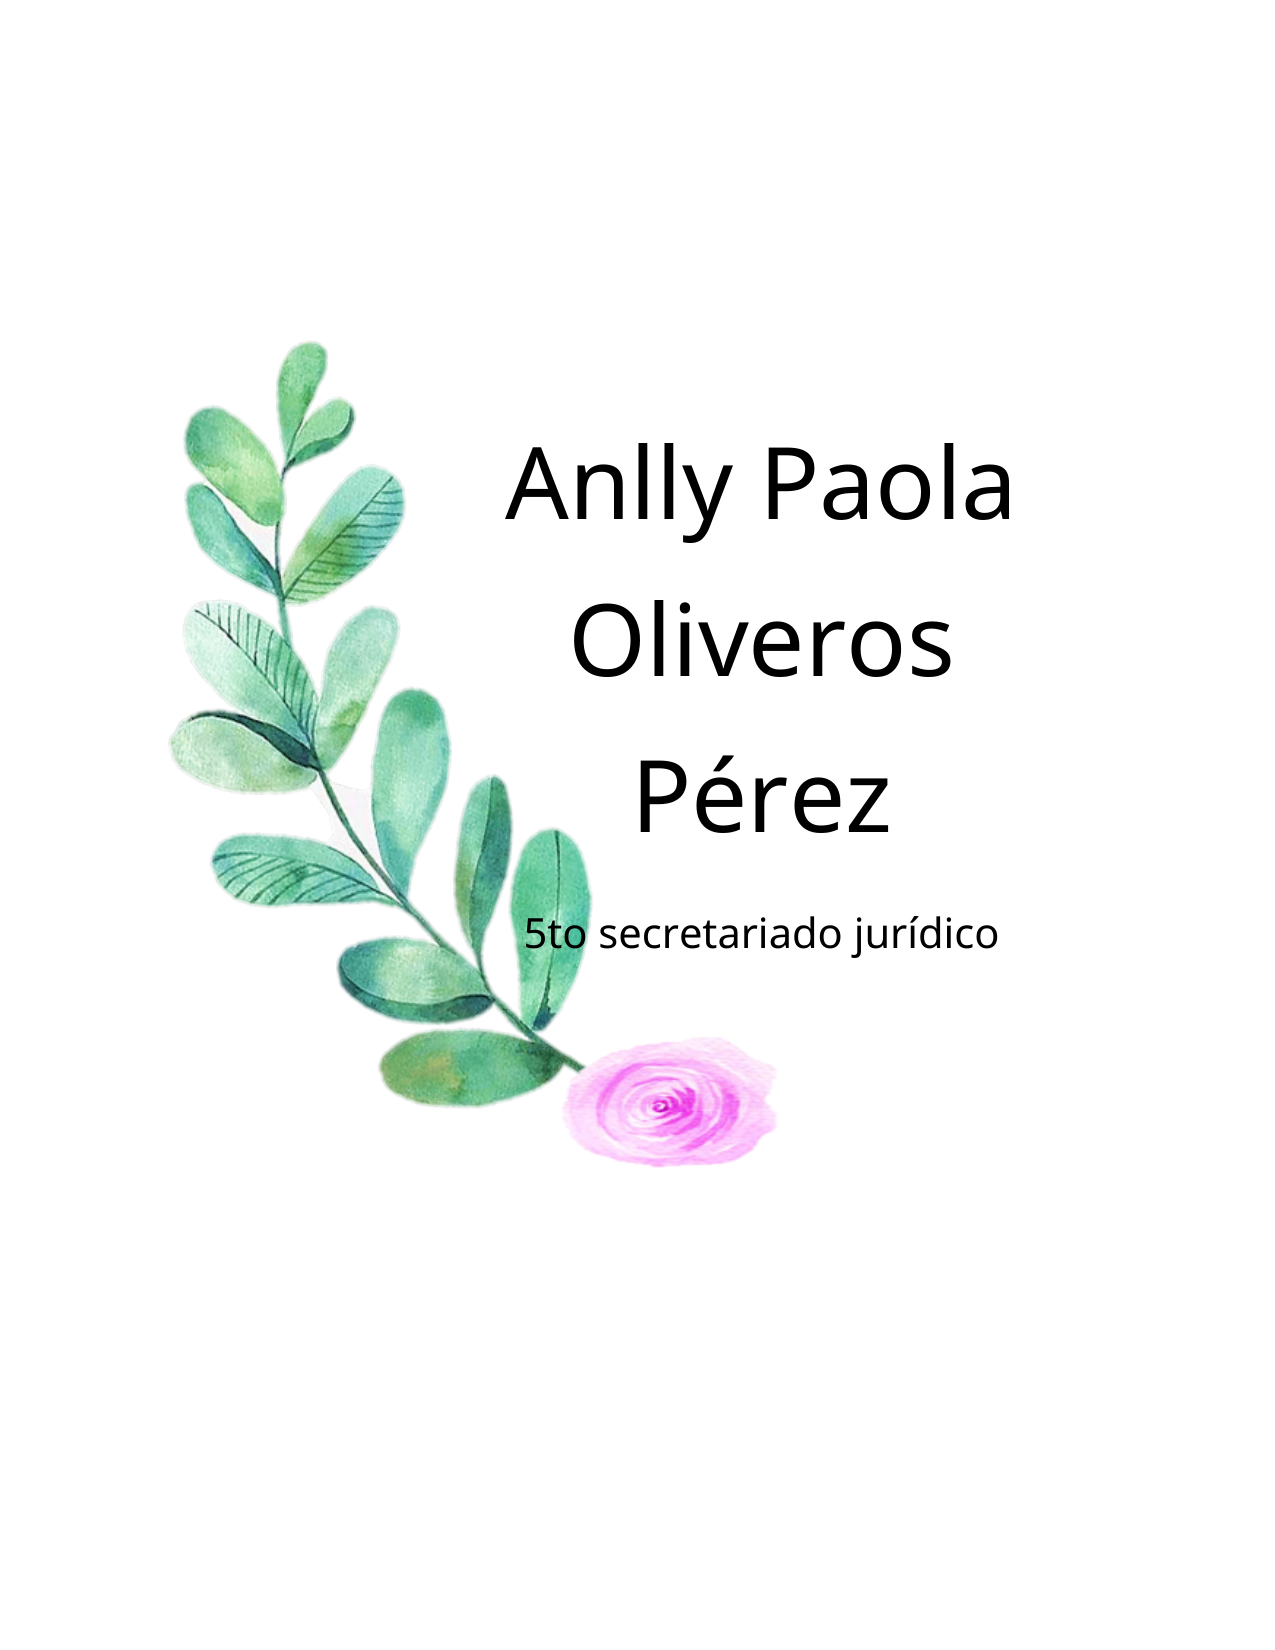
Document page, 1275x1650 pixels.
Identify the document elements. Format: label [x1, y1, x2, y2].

picture [0, 0, 1275, 1430]
